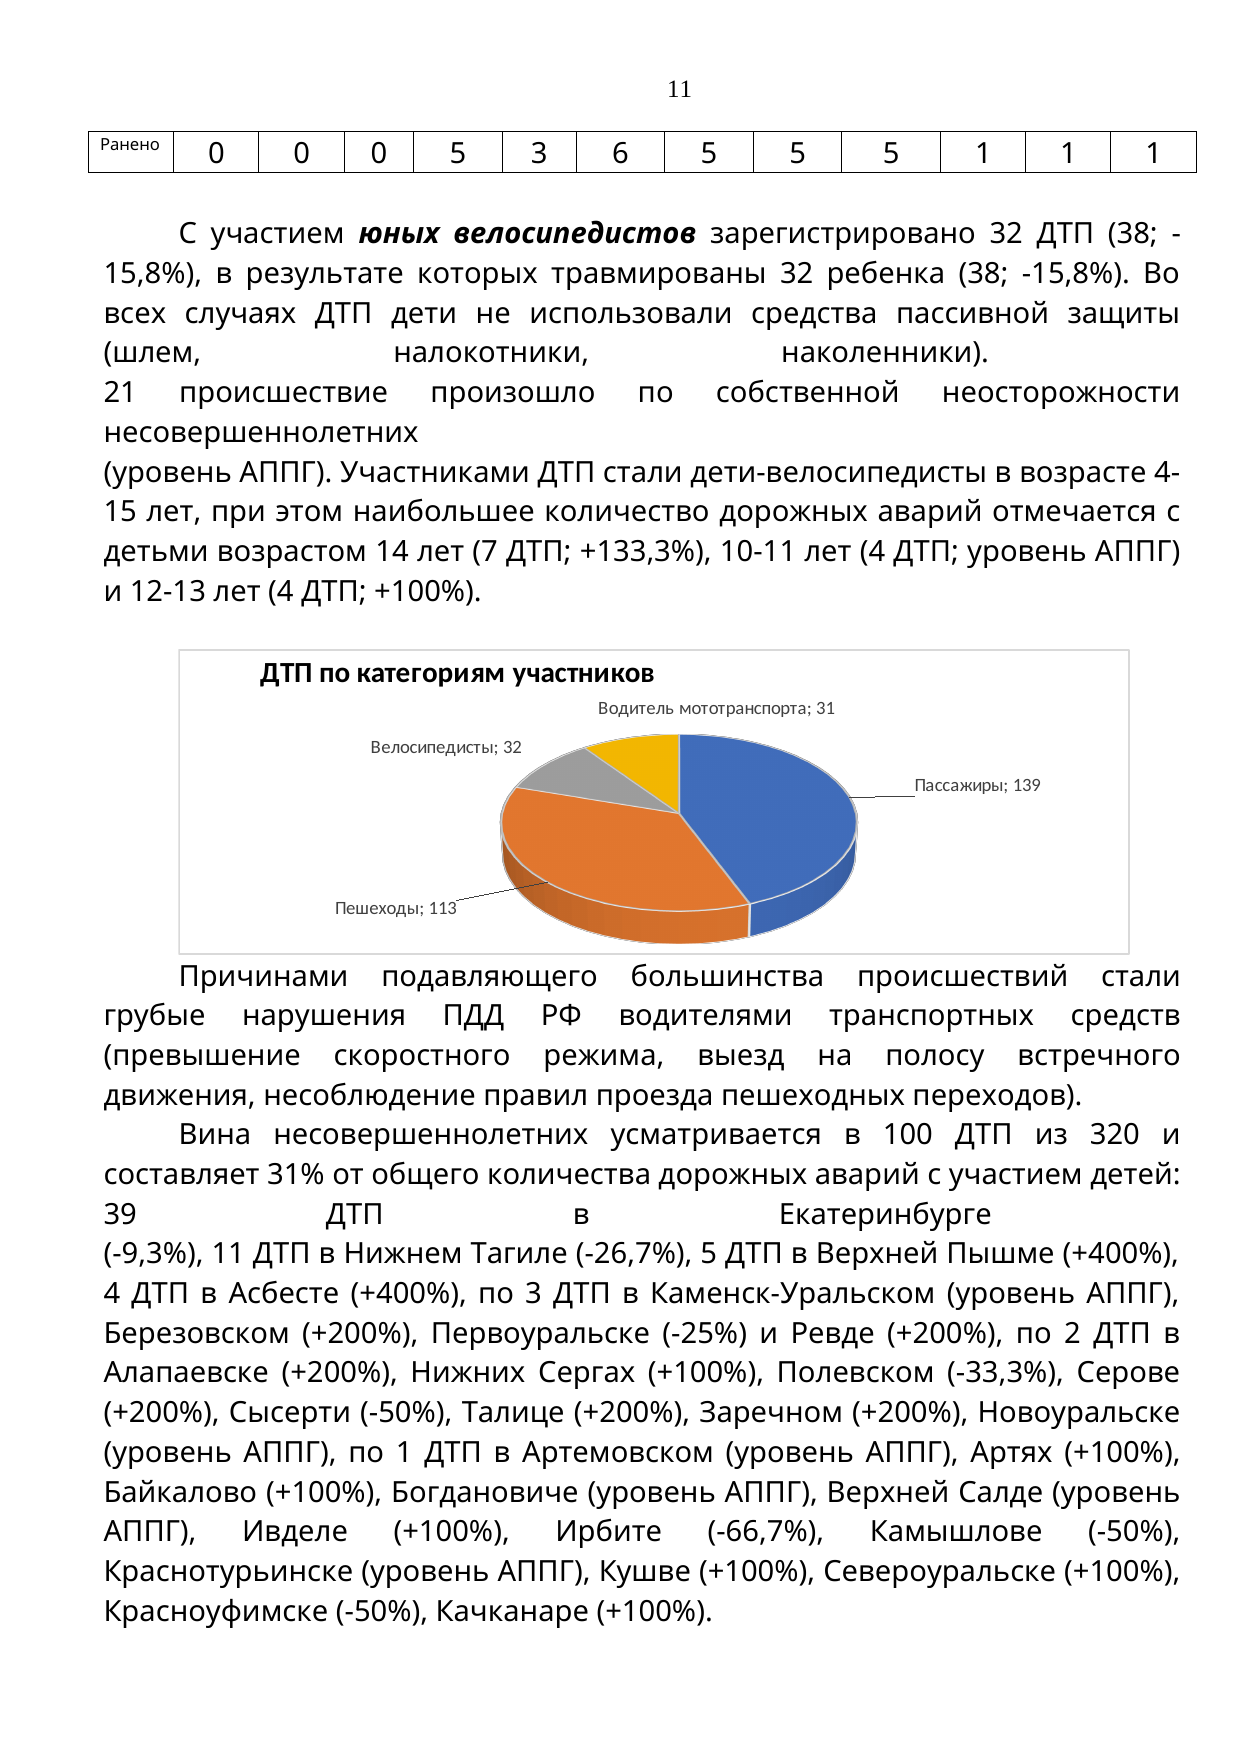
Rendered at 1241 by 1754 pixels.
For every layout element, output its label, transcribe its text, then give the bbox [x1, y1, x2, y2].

table_cell 5 [842, 132, 940, 172]
table_cell 6 [577, 132, 664, 172]
text Причинами подавляющего большинства происшествий стали грубые нарушения ПДД РФ водителями транспортных средств (превышение скоростного режима, выезд на полосу встречного движения, несоблюдение правил проезда пешеходных переходов). [103, 955, 1181, 1114]
table_cell 1 [1026, 132, 1110, 172]
table_cell 0 [174, 132, 258, 172]
table_cell 5 [665, 132, 753, 172]
table_cell 0 [345, 132, 413, 172]
text Вина несовершеннолетних усматривается в 100 ДТП из 320 и составляет 31% от общего количества дорожных аварий с участием детей: 39 ДТП в Екатеринбурге (-9,3%), 11 ДТП в Нижнем Тагиле (-26,7%), 5 ДТП в Верхней Пышме (+400%), 4 ДТП в Асбесте (+400%), по 3 ДТП в Каменск-Уральском (уровень АППГ), Березовском (+200%), Первоуральске (-25%) и Ревде (+200%), по 2 ДТП в Алапаевске (+200%), Нижних Сергах (+100%), Полевском (-33,3%), Серове (+200%), Сысерти (-50%), Талице (+200%), Заречном (+200%), Новоуральске (уровень АППГ), по 1 ДТП в Артемовском (уровень АППГ), Артях (+100%), Байкалово (+100%), Богдановиче (уровень АППГ), Верхней Салде (уровень АППГ), Ивделе (+100%), Ирбите (-66,7%), Камышлове (-50%), Краснотурьинске (уровень АППГ), Кушве (+100%), Североуральске (+100%), Красноуфимске (-50%), Качканаре (+100%). [103, 1114, 1181, 1629]
table_cell 0 [259, 132, 344, 172]
table_cell 1 [941, 132, 1025, 172]
table_cell 5 [414, 132, 502, 172]
text С участием юных велосипедистов зарегистрировано 32 ДТП (38; -15,8%), в результате которых травмированы 32 ребенка (38; -15,8%). Во всех случаях ДТП дети не использовали средства пассивной защиты (шлем, налокотники, наколенники). 21 происшествие произошло по собственной неосторожности несовершеннолетних (уровень АППГ). Участниками ДТП стали дети-велосипедисты в возрасте 4-15 лет, при этом наибольшее количество дорожных аварий отмечается с детьми возрастом 14 лет (7 ДТП; +133,3%), 10-11 лет (4 ДТП; уровень АППГ) и 12-13 лет (4 ДТП; +100%). [103, 213, 1181, 609]
table_cell 1 [1111, 132, 1196, 172]
table_cell 3 [503, 132, 576, 172]
table_cell Ранено [89, 132, 173, 172]
table_cell 5 [754, 132, 841, 172]
